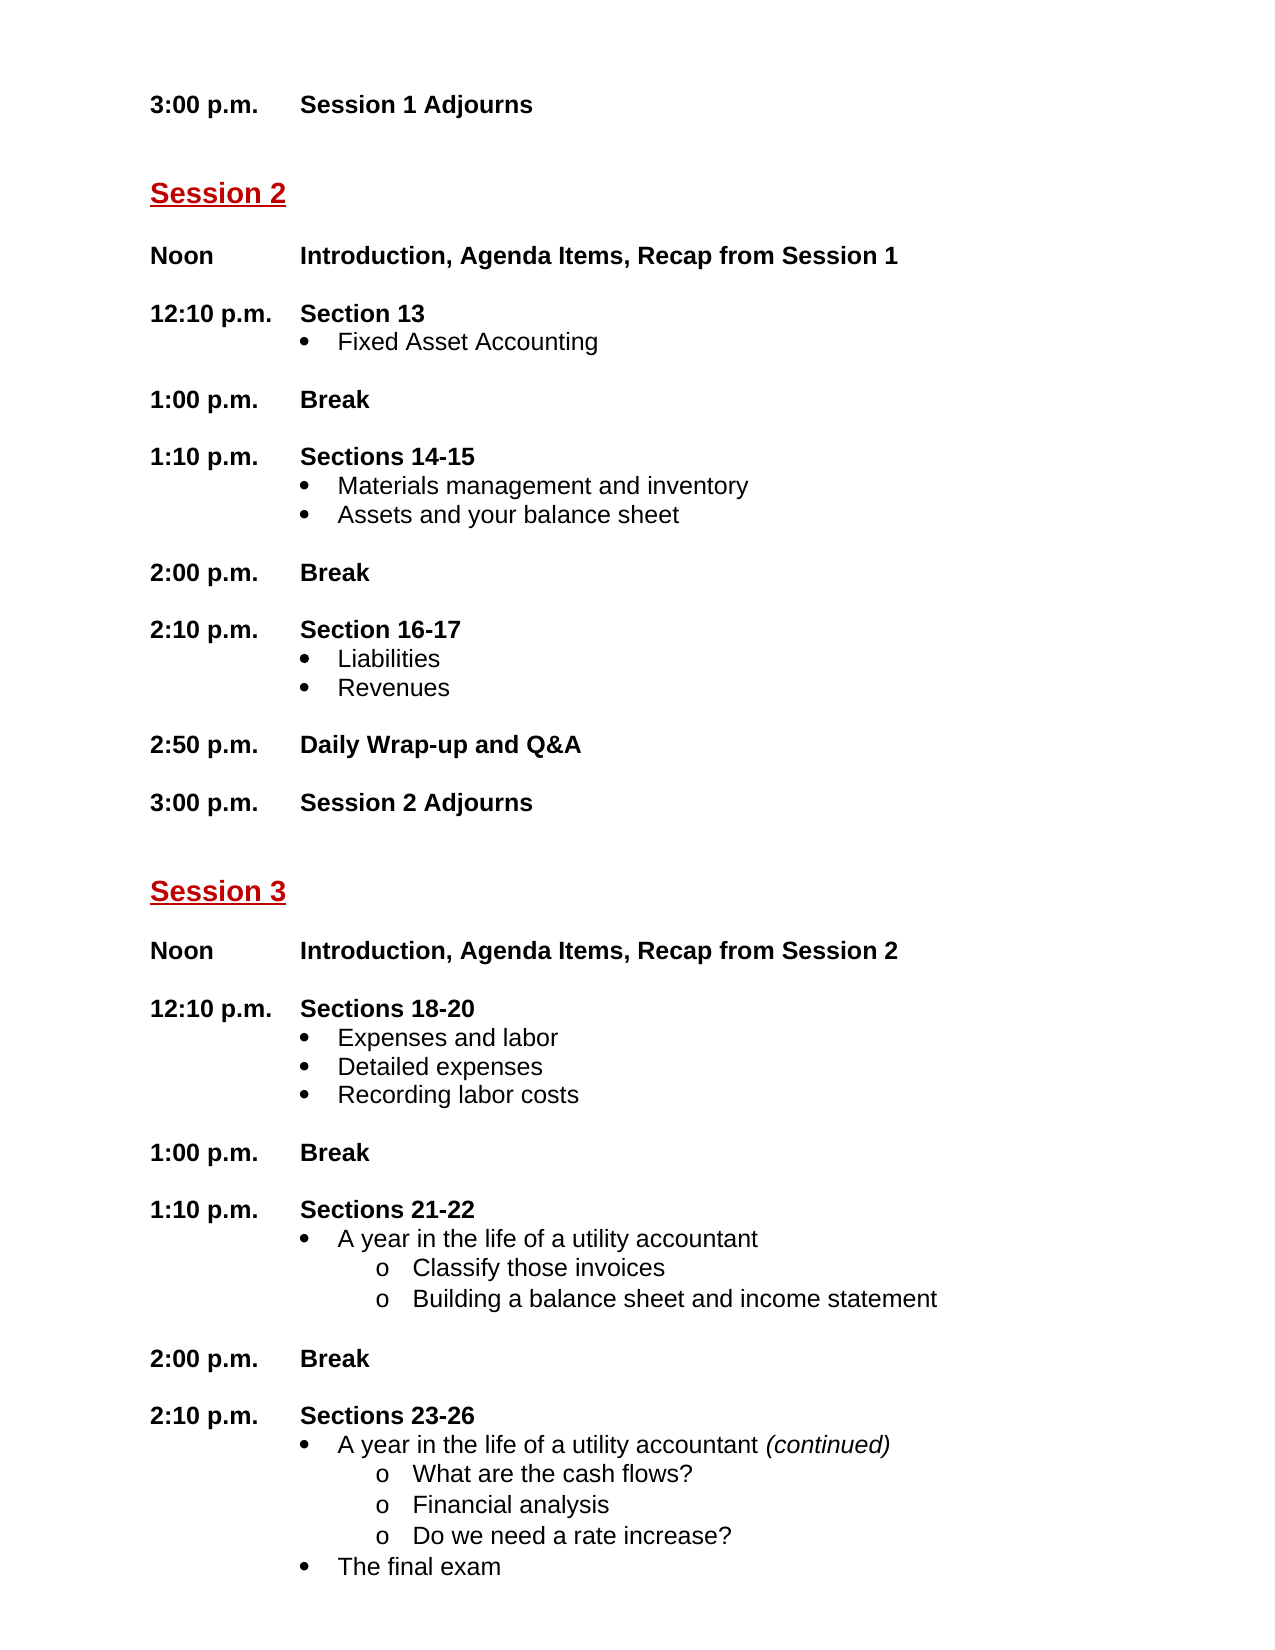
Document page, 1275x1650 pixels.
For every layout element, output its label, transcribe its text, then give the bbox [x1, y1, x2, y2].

text 3:00 p.m. Session 1 Adjourns [150, 90, 1125, 119]
text 1:10 p.m. Sections 14-15 [150, 442, 1125, 471]
list A year in the life of a utility accountant (continued) [300, 1430, 1125, 1459]
text 1:10 p.m. Sections 21-22 [150, 1195, 1125, 1224]
list A year in the life of a utility accountant [300, 1224, 1125, 1253]
text 2:50 p.m. Daily Wrap-up and Q&A [150, 730, 1125, 759]
text 2:00 p.m. Break [150, 1344, 1125, 1372]
text 2:10 p.m. Section 16-17 [150, 615, 1125, 644]
list The final exam [300, 1552, 1125, 1580]
list Liabilities [300, 644, 1125, 673]
text 3:00 p.m. Session 2 Adjourns Session 3 [150, 788, 1125, 908]
list Materials management and inventory [300, 471, 1125, 500]
list Classify those invoices [375, 1253, 1125, 1284]
list Recording labor costs [300, 1080, 1125, 1109]
text 1:00 p.m. Break [150, 385, 1125, 414]
text 12:10 p.m. Sections 18-20 [150, 994, 1125, 1023]
text 1:00 p.m. Break [150, 1138, 1125, 1167]
text 12:10 p.m. Section 13 [150, 298, 1125, 327]
list Fixed Asset Accounting [300, 327, 1125, 356]
list Do we need a rate increase? [375, 1521, 1125, 1552]
list Expenses and labor [300, 1023, 1125, 1051]
text Noon Introduction, Agenda Items, Recap from Session 1 [150, 241, 1125, 270]
list Revenues [300, 673, 1125, 702]
text 2:10 p.m. Sections 23-26 [150, 1401, 1125, 1430]
text Noon Introduction, Agenda Items, Recap from Session 2 [150, 936, 1125, 965]
list What are the cash flows? [375, 1459, 1125, 1490]
subtitle Session 2 [150, 147, 1125, 210]
list Building a balance sheet and income statement [375, 1284, 1125, 1315]
list Assets and your balance sheet [300, 500, 1125, 529]
list Financial analysis [375, 1490, 1125, 1521]
list Detailed expenses [300, 1051, 1125, 1080]
text 2:00 p.m. Break [150, 558, 1125, 586]
